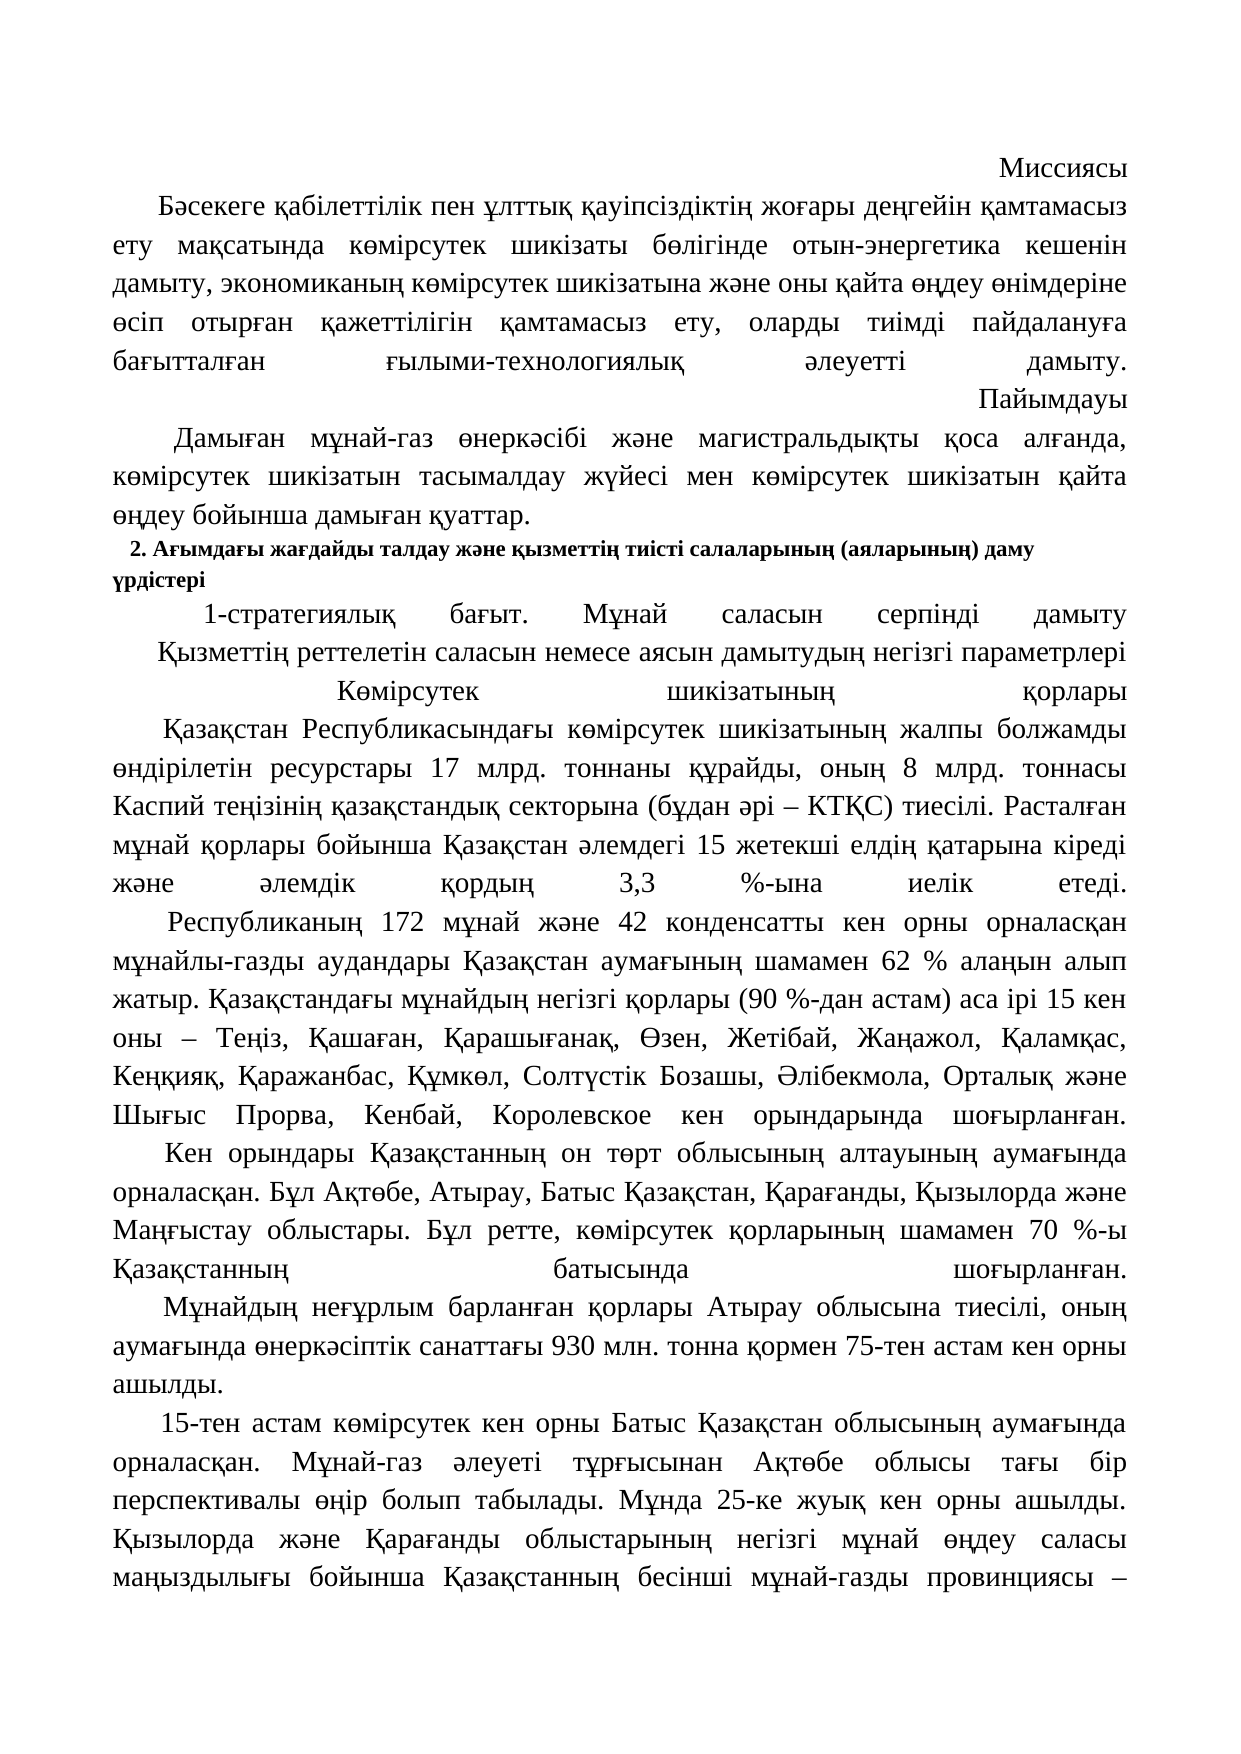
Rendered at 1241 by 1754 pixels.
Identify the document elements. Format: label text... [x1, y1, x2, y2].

text 2. Ағымдағы жағдайды талдау және қызметтің тиісті салаларының (аяларының) даму үрдістері [112, 535, 1128, 592]
text Миссиясы Бәсекеге қабілеттілік пен ұлттық қауіпсіздіктің жоғары деңгейін қамтамасыз ету мақсатында көмірсутек шикізаты бөлігінде отын-энергетика кешенін дамыту, экономиканың көмірсутек шикізатына және оны қайта өңдеу өнімдеріне өсіп отырған қажеттілігін қамтамасыз ету, оларды тиімді пайдалануға бағытталған ғылыми-технологиялық әлеуетті дамыту. Пайымдауы Дамыған мұнай-газ өнеркәсібі және магистральдықты қоса алғанда, көмірсутек шикізатын тасымалдау жүйесі мен көмірсутек шикізатын қайта өңдеу бойынша дамыған қуаттар. [112, 150, 1128, 530]
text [112, 596, 1128, 1593]
